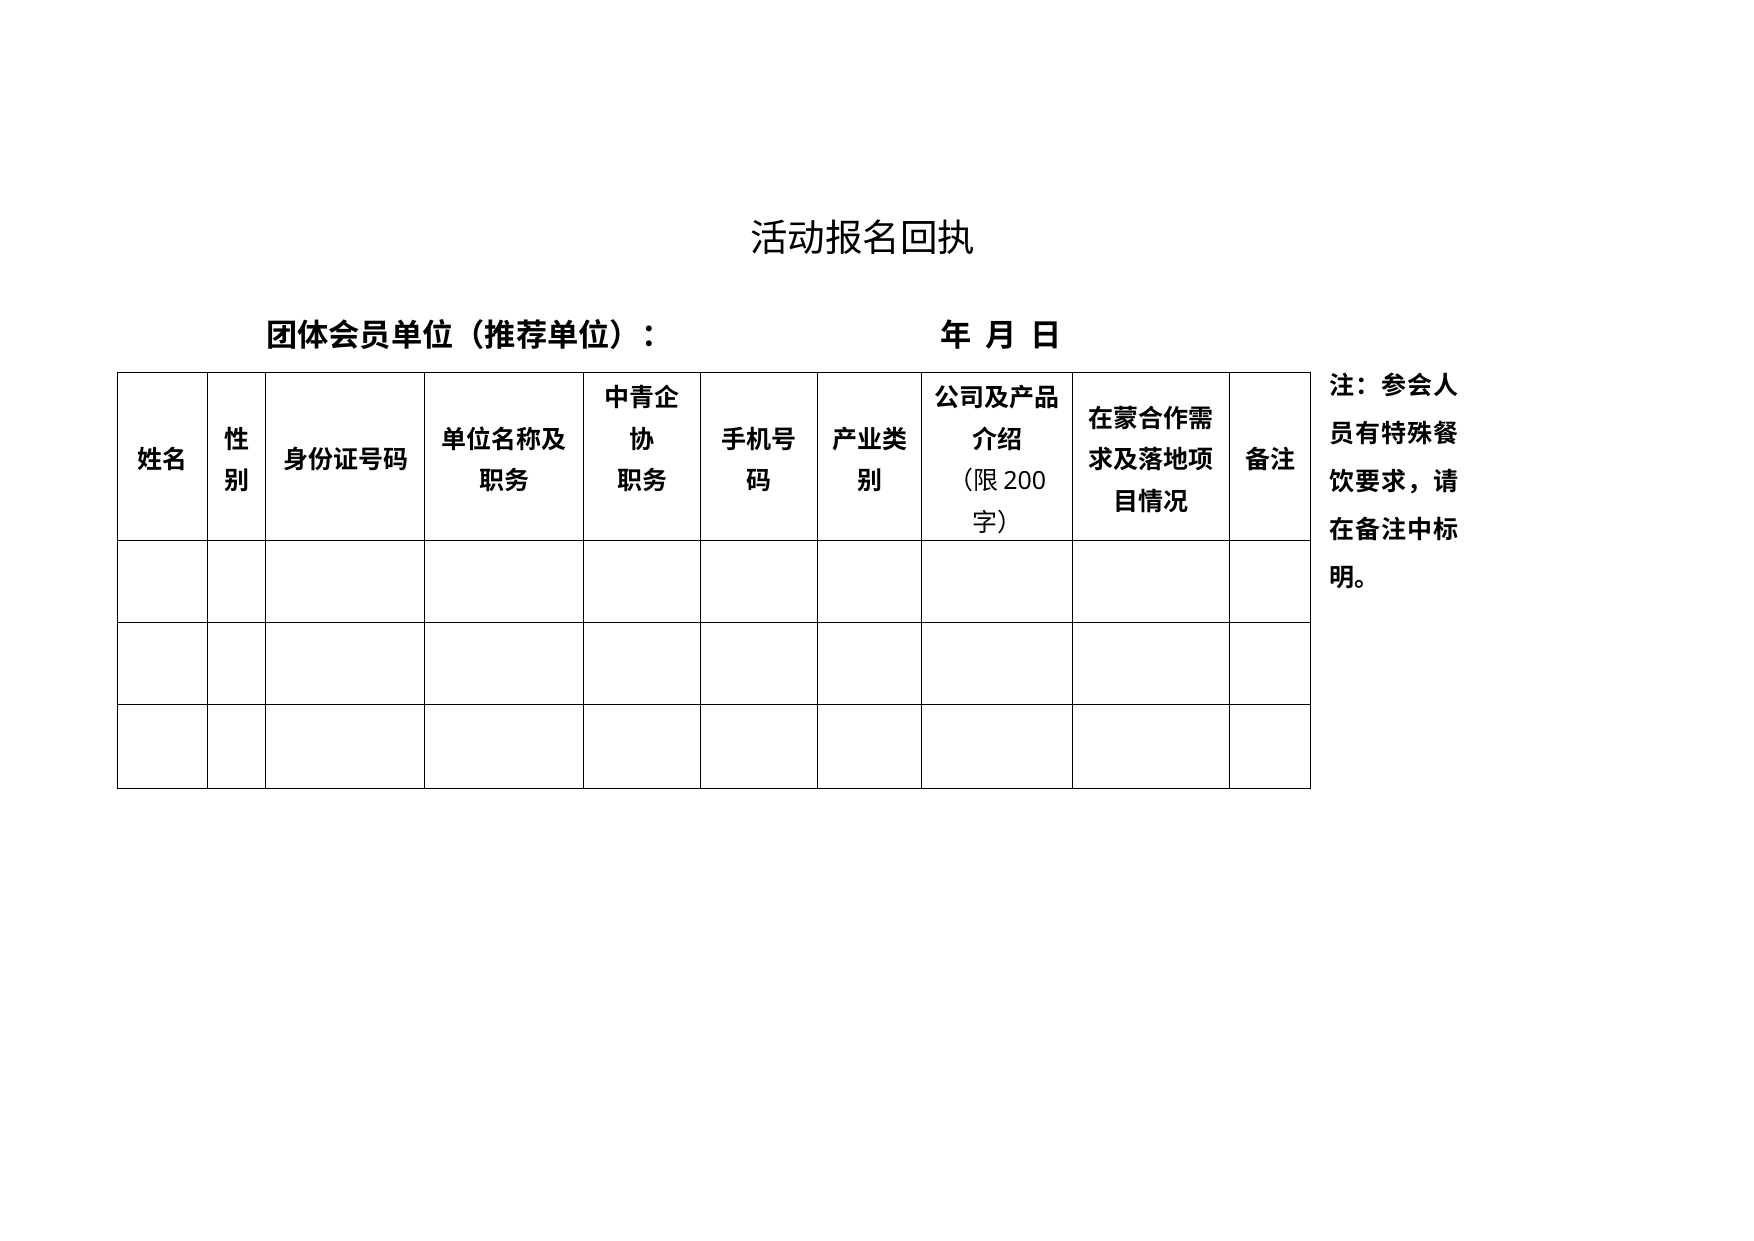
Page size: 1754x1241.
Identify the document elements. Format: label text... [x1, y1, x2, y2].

table_header 中青企协 职务 [584, 373, 700, 540]
text 团体会员单位（推荐单位）： 年 月 日 [266, 308, 1459, 356]
table_cell [266, 705, 424, 788]
table_cell [1073, 705, 1229, 788]
table_cell [701, 623, 817, 704]
table_cell [584, 623, 700, 704]
text 注：参会人员有特殊餐饮要求，请在备注中标明。 [266, 356, 1459, 596]
table_cell [818, 541, 921, 622]
table_cell [584, 705, 700, 788]
table_cell [118, 705, 207, 788]
table_cell [701, 705, 817, 788]
table_cell [118, 541, 207, 622]
table_cell [208, 541, 265, 622]
table_header 产业类别 [818, 373, 921, 540]
table_cell [818, 705, 921, 788]
table_cell [1230, 623, 1310, 704]
table_cell [208, 705, 265, 788]
table_header 公司及产品介绍 （限200字） [922, 373, 1072, 540]
table_cell [118, 623, 207, 704]
table_cell [922, 623, 1072, 704]
table_header 备注 [1230, 373, 1310, 540]
table_cell [208, 623, 265, 704]
table_header 姓名 [118, 373, 207, 540]
table_cell [701, 541, 817, 622]
table_cell [266, 623, 424, 704]
table_header 性别 [208, 373, 265, 540]
table_header 单位名称及职务 [425, 373, 583, 540]
table_header 手机号码 [701, 373, 817, 540]
table_cell [425, 705, 583, 788]
table_cell [425, 623, 583, 704]
table_cell [1230, 705, 1310, 788]
table_cell [1073, 541, 1229, 622]
table_cell [584, 541, 700, 622]
table_header 身份证号码 [266, 373, 424, 540]
table_cell [818, 623, 921, 704]
table_cell [1230, 541, 1310, 622]
table_cell [922, 541, 1072, 622]
text 活动报名回执 [266, 213, 1459, 261]
table_cell [266, 541, 424, 622]
table_cell [922, 705, 1072, 788]
table_cell [1073, 623, 1229, 704]
table_header 在蒙合作需求及落地项目情况 [1073, 373, 1229, 540]
table_cell [425, 541, 583, 622]
